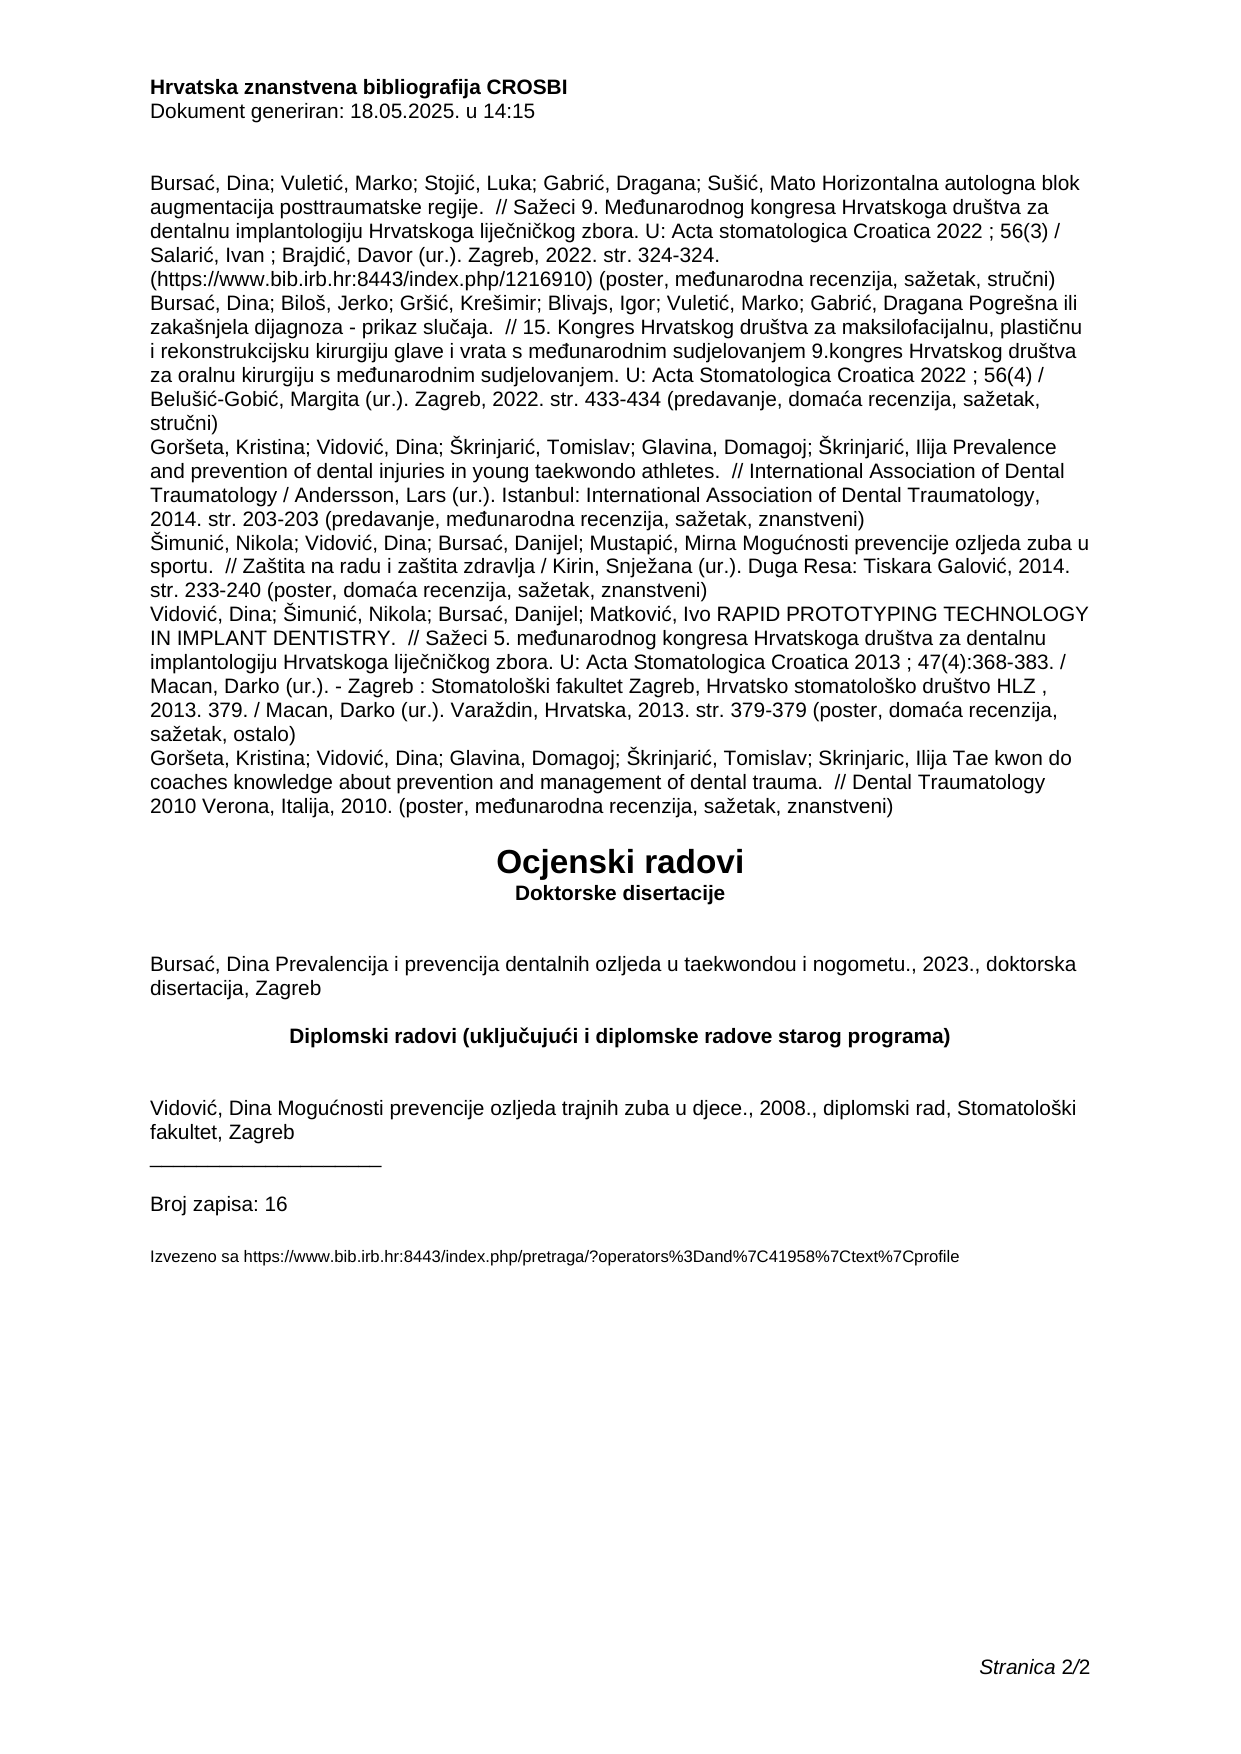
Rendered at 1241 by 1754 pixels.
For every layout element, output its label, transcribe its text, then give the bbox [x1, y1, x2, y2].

text Broj zapisa: 16 [150, 1192, 1090, 1216]
subtitle Ocjenski radovi [150, 842, 1090, 880]
text Bursać, Dina [150, 952, 1090, 1000]
subtitle Diplomski radovi (uključujući i diplomske radove starog programa) [150, 1024, 1090, 1048]
subtitle Doktorske disertacije [150, 880, 1090, 904]
text Izvezeno sa https://www.bib.irb.hr:8443/index.php/pretraga/?operators%3Dand%7C41958%7Ctext%7Cprofile [150, 1247, 1090, 1266]
text Goršeta, Kristina; Vidović, Dina; Škrinjarić, Tomislav; Glavina, Domagoj; Škrinjarić, Ilija [150, 434, 1090, 530]
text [150, 291, 1090, 434]
text Goršeta, Kristina; Vidović, Dina; Glavina, Domagoj; Škrinjarić, Tomislav; Skrinjaric, Ilija [150, 746, 1090, 818]
text Šimunić, Nikola; Vidović, Dina; Bursać, Danijel; Mustapić, Mirna [150, 530, 1090, 602]
text ____________________ [150, 1144, 1090, 1168]
text Vidović, Dina [150, 1096, 1090, 1144]
text Vidović, Dina; Šimunić, Nikola; Bursać, Danijel; Matković, Ivo [150, 602, 1090, 746]
text Bursać, Dina; Vuletić, Marko; Stojić, Luka; Gabrić, Dragana; Sušić, Mato [150, 171, 1090, 291]
